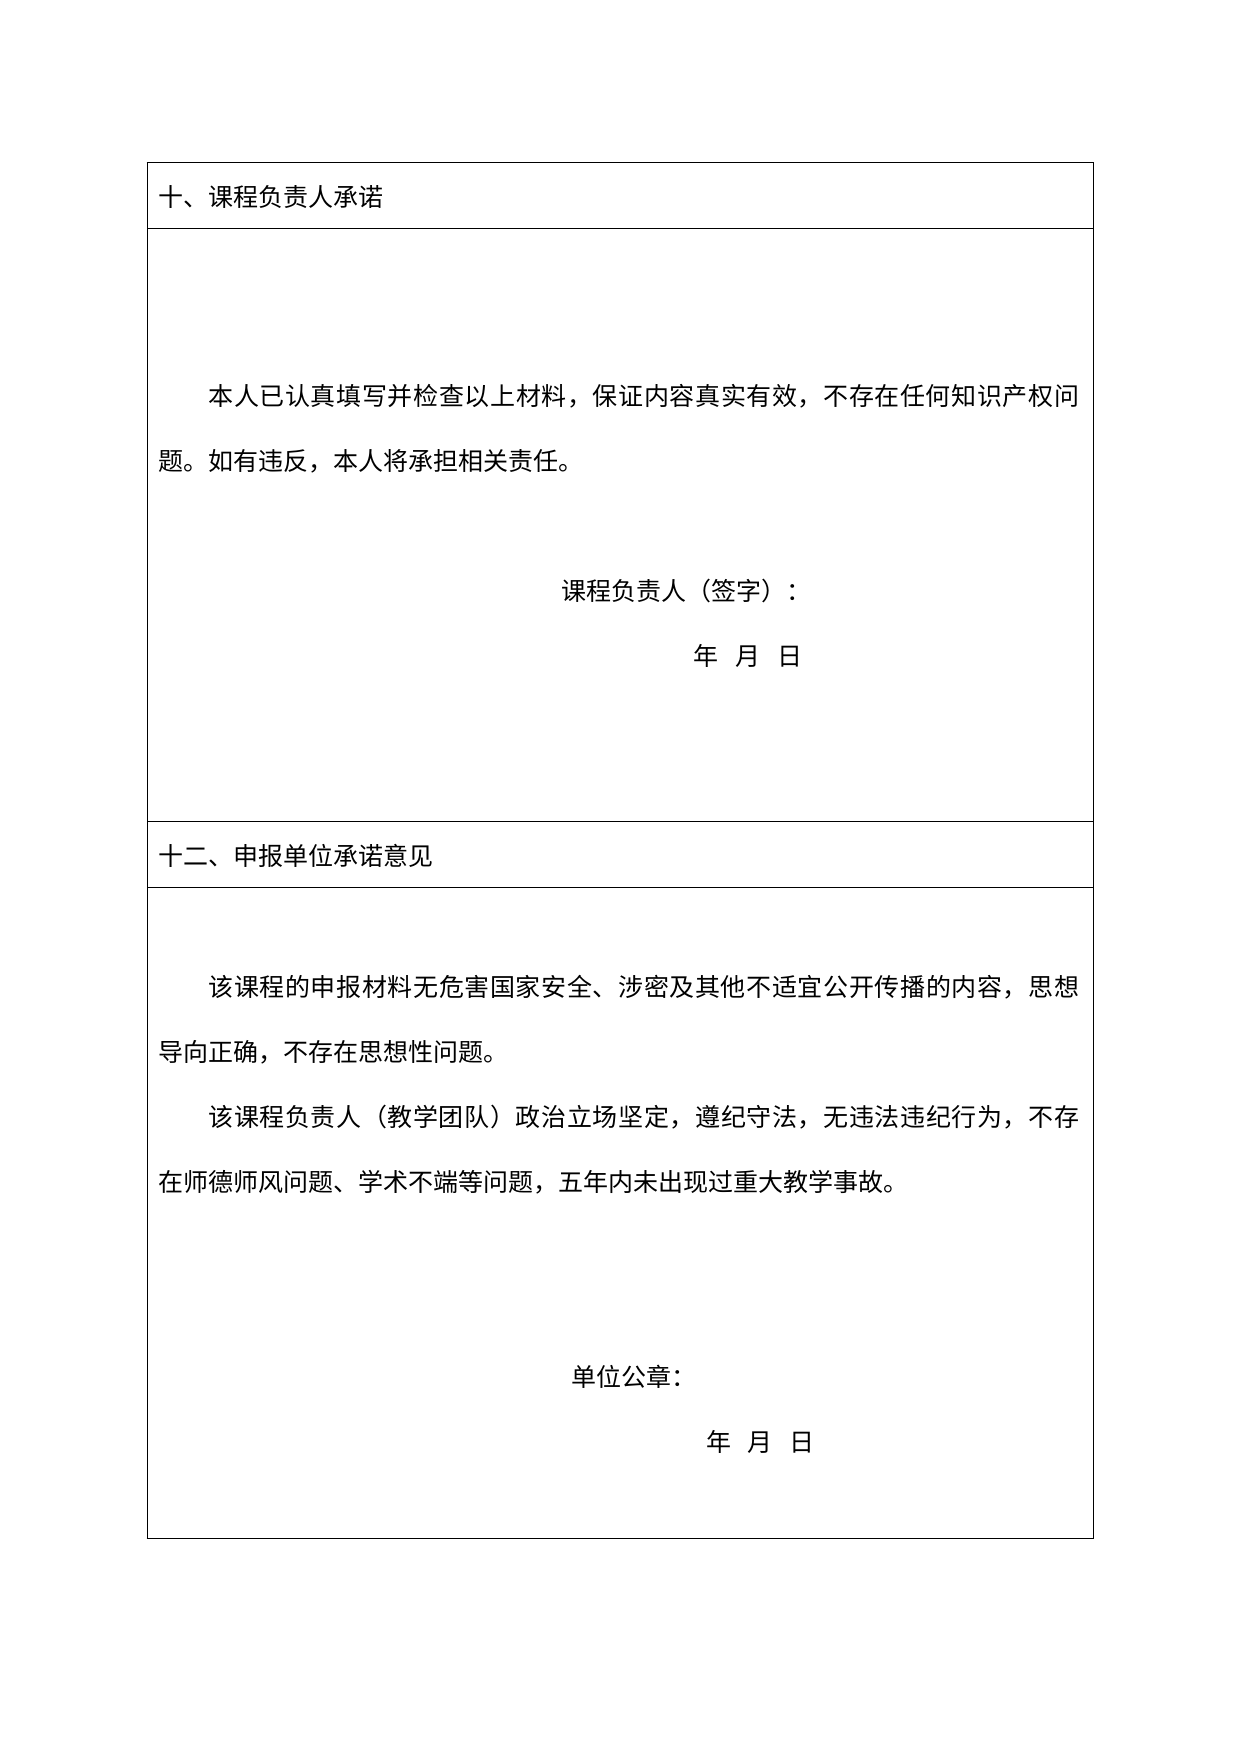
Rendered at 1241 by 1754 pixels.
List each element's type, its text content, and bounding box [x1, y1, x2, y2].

table_header 十、课程负责人承诺 [148, 163, 1093, 228]
table_cell 本人已认真填写并检查以上材料，保证内容真实有效，不存在任何知识产权问题。如有违反，本人将承担相关责任。 课程负责人（签字）： 年 月 日 [148, 229, 1093, 821]
table_cell 十二、申报单位承诺意见 [148, 822, 1093, 887]
table_cell 该课程的申报材料无危害国家安全、涉密及其他不适宜公开传播的内容，思想导向正确，不存在思想性问题。 该课程负责人（教学团队）政治立场坚定，遵纪守法，无违法违纪行为，不存在师德师风问题、学术不端等问题，五年内未出现过重大教学事故。 单位公章： 年 月 日 [148, 888, 1093, 1538]
